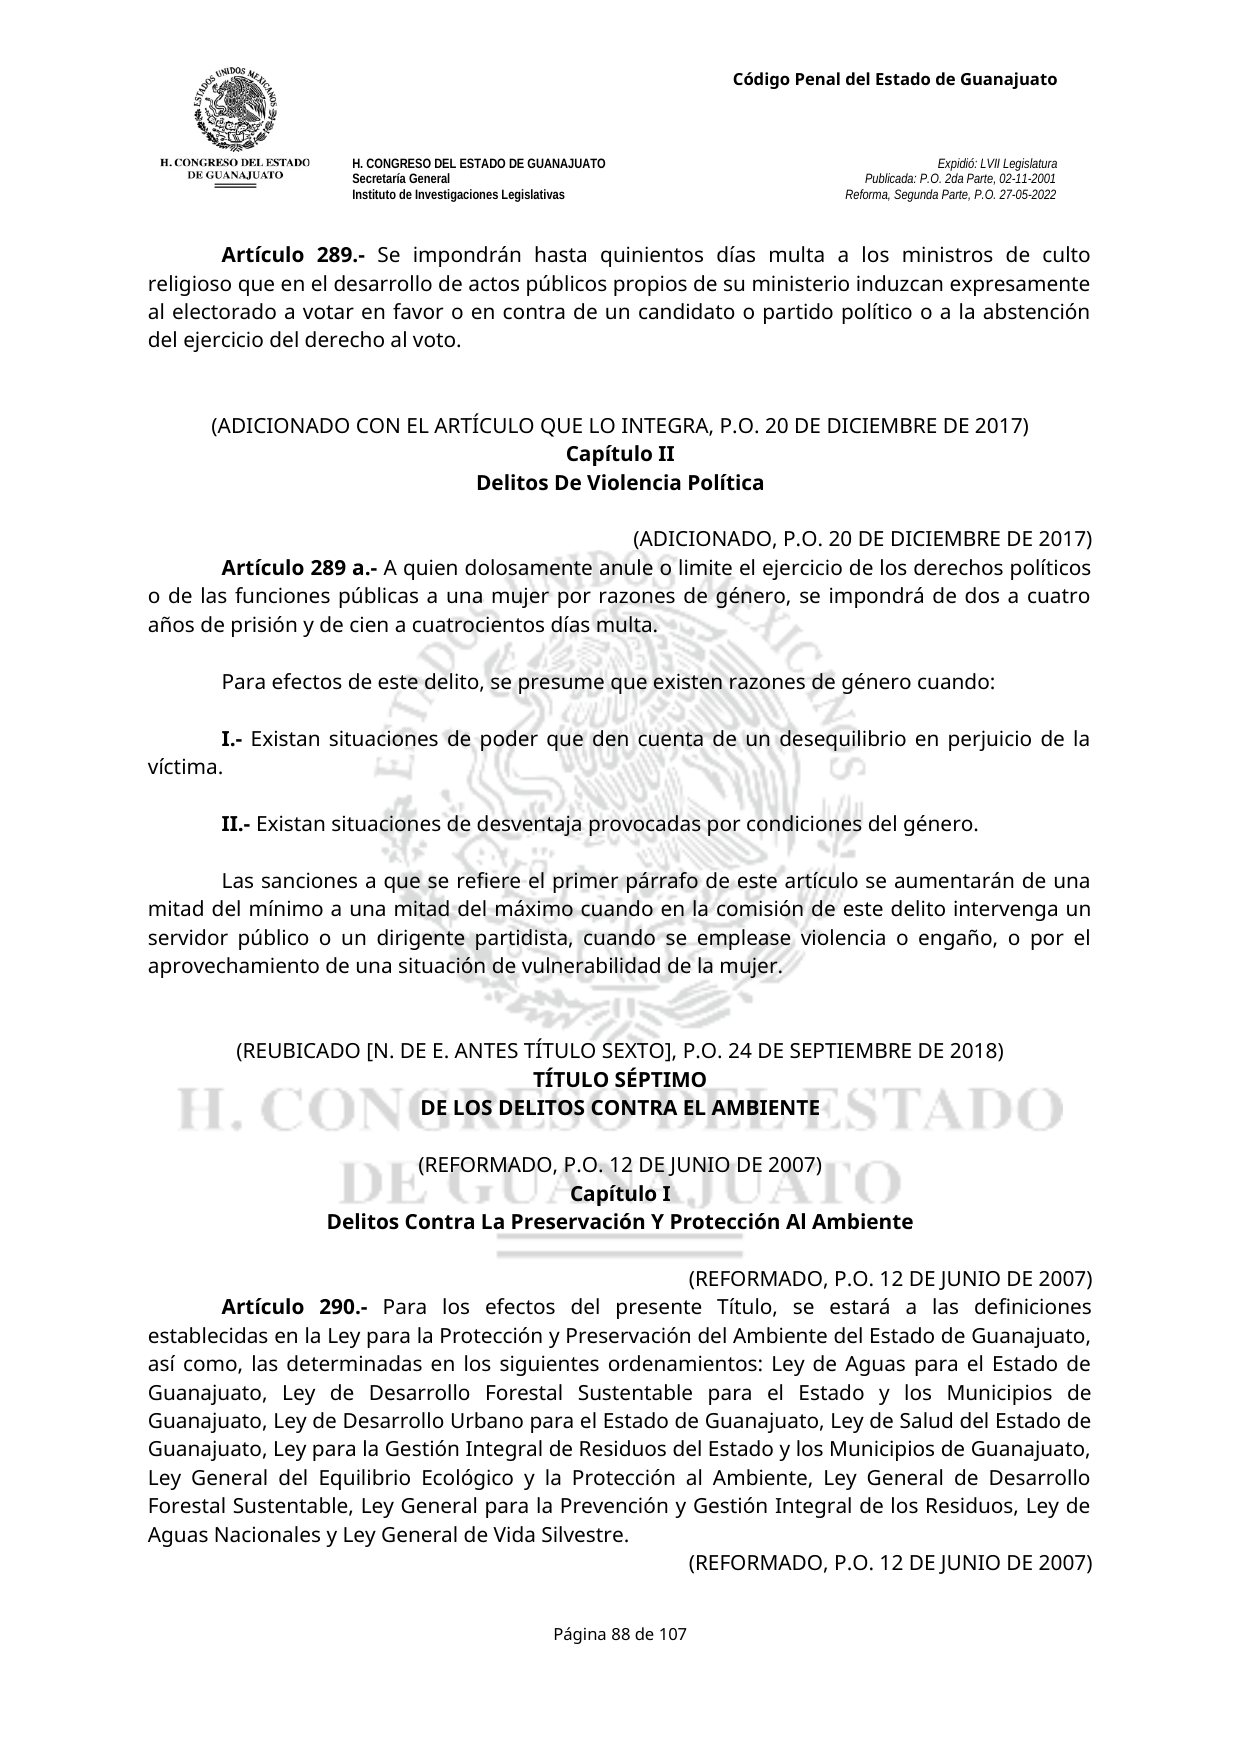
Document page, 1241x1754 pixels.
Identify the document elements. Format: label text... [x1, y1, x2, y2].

text Delitos De Violencia Política [148, 468, 1092, 496]
text Delitos Contra La Preservación Y Protección Al Ambiente [148, 1207, 1092, 1236]
text Capítulo I [148, 1179, 1092, 1207]
text (REFORMADO, P.O. 12 DE JUNIO DE 2007) [148, 1548, 1092, 1577]
text (ADICIONADO CON EL ARTÍCULO QUE LO INTEGRA, P.O. 20 DE DICIEMBRE DE 2017) [148, 411, 1092, 439]
picture [160, 67, 310, 194]
text DE LOS DELITOS CONTRA EL AMBIENTE [148, 1093, 1092, 1122]
text (ADICIONADO, P.O. 20 DE DICIEMBRE DE 2017) [148, 524, 1092, 553]
text Las sanciones a que se refiere el primer párrafo de este artículo se aumentarán de una mitad del mínimo a una mitad del máximo cuando en la comisión de este delito intervenga un servidor público o un dirigente partidista, cuando se emplease violencia o engaño, o por el aprovechamiento de una situación de vulnerabilidad de la mujer. [148, 866, 1092, 979]
text Artículo 289.- Se impondrán hasta quinientos días multa a los ministros de culto religioso que en el desarrollo de actos públicos propios de su ministerio induzcan expresamente al electorado a votar en favor o en contra de un candidato o partido político o a la abstención del ejercicio del derecho al voto. [148, 240, 1092, 354]
text (REFORMADO, P.O. 12 DE JUNIO DE 2007) [148, 1150, 1092, 1179]
text Capítulo II [148, 439, 1092, 468]
text Artículo 289 a.- A quien dolosamente anule o limite el ejercicio de los derechos políticos o de las funciones públicas a una mujer por razones de género, se impondrá de dos a cuatro años de prisión y de cien a cuatrocientos días multa. [148, 553, 1092, 638]
text I.- Existan situaciones de poder que den cuenta de un desequilibrio en perjuicio de la víctima. [148, 724, 1092, 781]
text TÍTULO SÉPTIMO [148, 1065, 1092, 1093]
text (REUBICADO [N. DE E. ANTES TÍTULO SEXTO], P.O. 24 DE SEPTIEMBRE DE 2018) [148, 1036, 1092, 1065]
text II.- Existan situaciones de desventaja provocadas por condiciones del género. [148, 809, 1092, 837]
text (REFORMADO, P.O. 12 DE JUNIO DE 2007) [148, 1264, 1092, 1292]
text Artículo 290.- Para los efectos del presente Título, se estará a las definiciones establecidas en la Ley para la Protección y Preservación del Ambiente del Estado de Guanajuato, así como, las determinadas en los siguientes ordenamientos: Ley de Aguas para el Estado de Guanajuato, Ley de Desarrollo Forestal Sustentable para el Estado y los Municipios de Guanajuato, Ley de Desarrollo Urbano para el Estado de Guanajuato, Ley de Salud del Estado de Guanajuato, Ley para la Gestión Integral de Residuos del Estado y los Municipios de Guanajuato, Ley General del Equilibrio Ecológico y la Protección al Ambiente, Ley General de Desarrollo Forestal Sustentable, Ley General para la Prevención y Gestión Integral de los Residuos, Ley de Aguas Nacionales y Ley General de Vida Silvestre. [148, 1292, 1092, 1548]
text Para efectos de este delito, se presume que existen razones de género cuando: [148, 667, 1092, 695]
